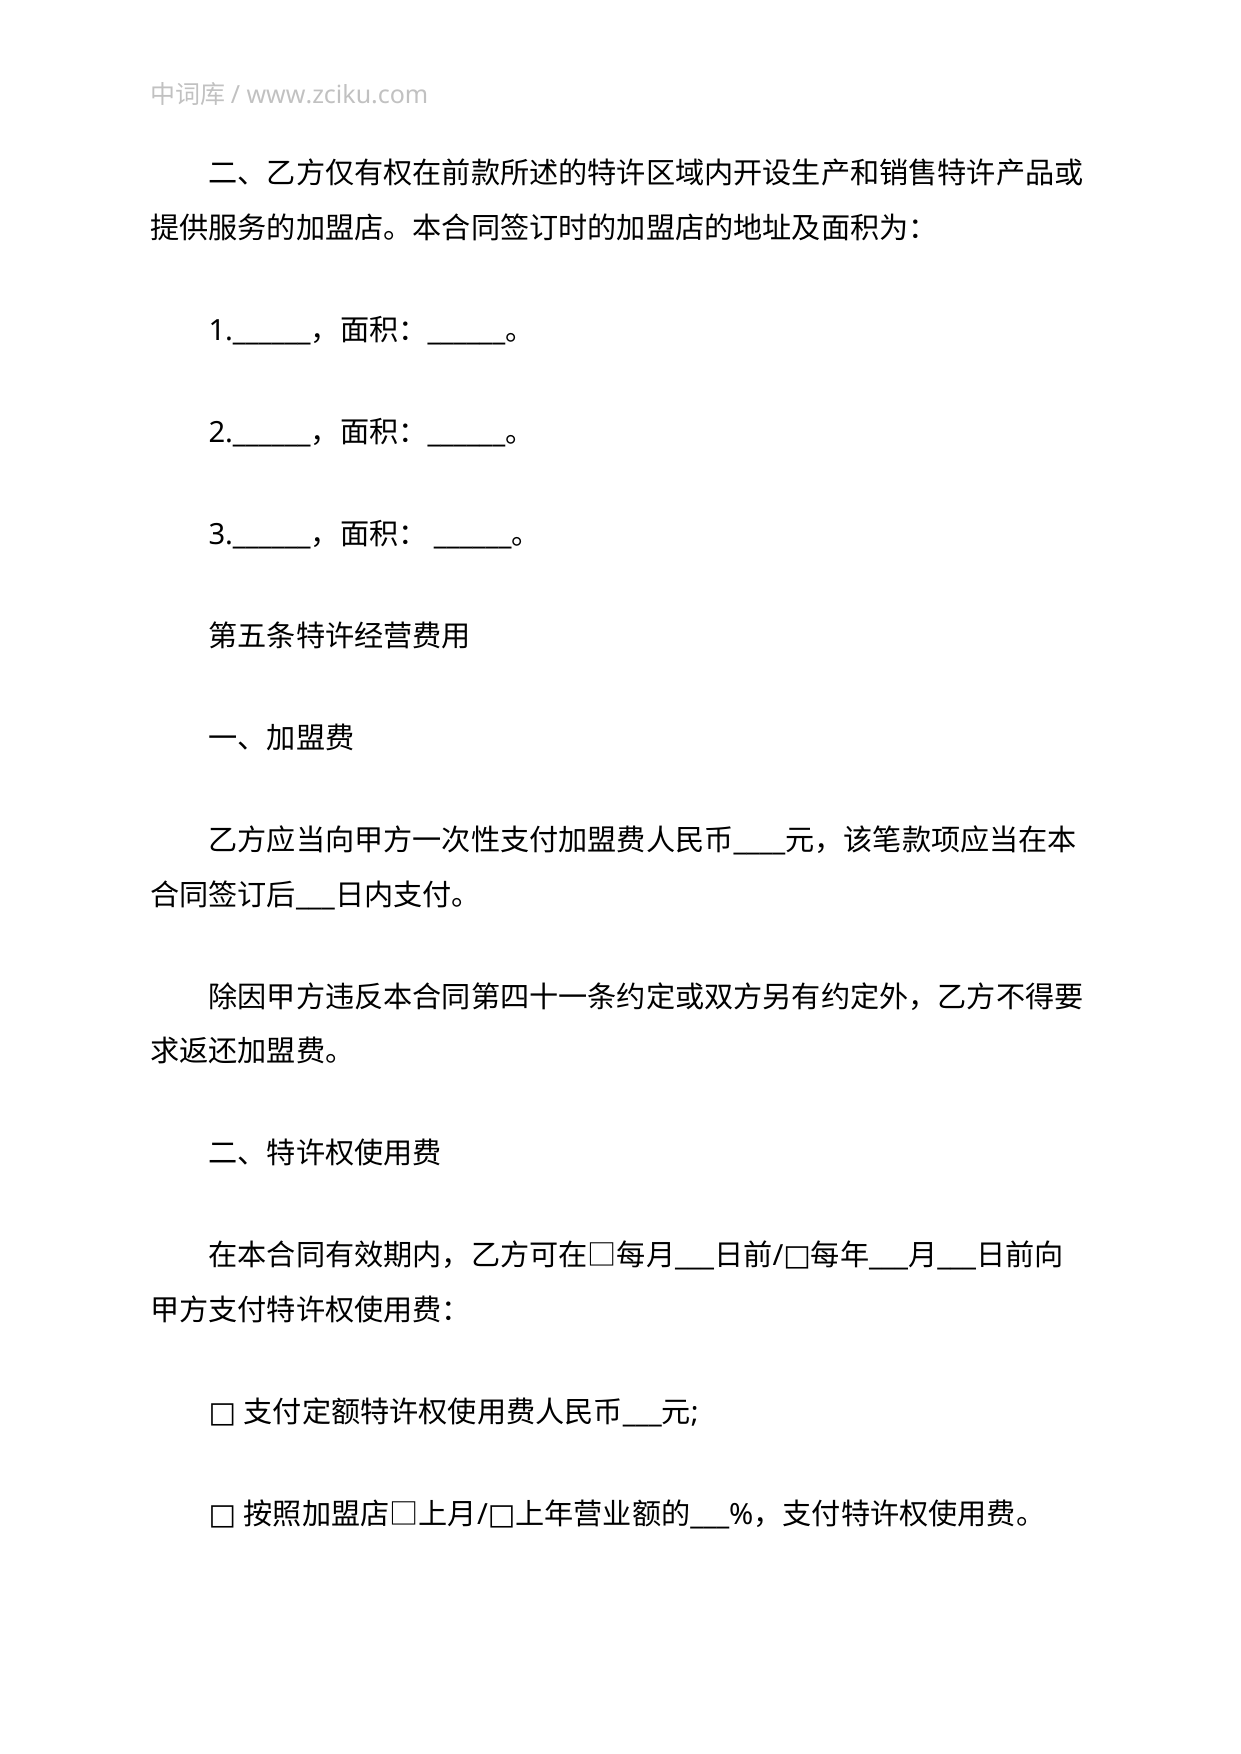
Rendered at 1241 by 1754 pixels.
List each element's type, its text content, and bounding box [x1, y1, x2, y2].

text 二、乙方仅有权在前款所述的特许区域内开设生产和销售特许产品或提供服务的加盟店。本合同签订时的加盟店的地址及面积为： [150, 150, 1090, 247]
text □ 按照加盟店□上月/□上年营业额的___%，支付特许权使用费。 [150, 1490, 1090, 1533]
text 3.______，面积： ______。 [150, 511, 1090, 553]
text 一、加盟费 [150, 714, 1090, 757]
text 在本合同有效期内，乙方可在□每月___日前/□每年___月___日前向甲方支付特许权使用费： [150, 1232, 1090, 1329]
text 2.______，面积：______。 [150, 409, 1090, 451]
text 二、特许权使用费 [150, 1130, 1090, 1172]
text 第五条特许经营费用 [150, 613, 1090, 655]
text □ 支付定额特许权使用费人民币___元; [150, 1388, 1090, 1431]
text 除因甲方违反本合同第四十一条约定或双方另有约定外，乙方不得要求返还加盟费。 [150, 973, 1090, 1070]
text 1.______，面积：______。 [150, 307, 1090, 349]
text 乙方应当向甲方一次性支付加盟费人民币____元，该笔款项应当在本合同签订后___日内支付。 [150, 816, 1090, 913]
